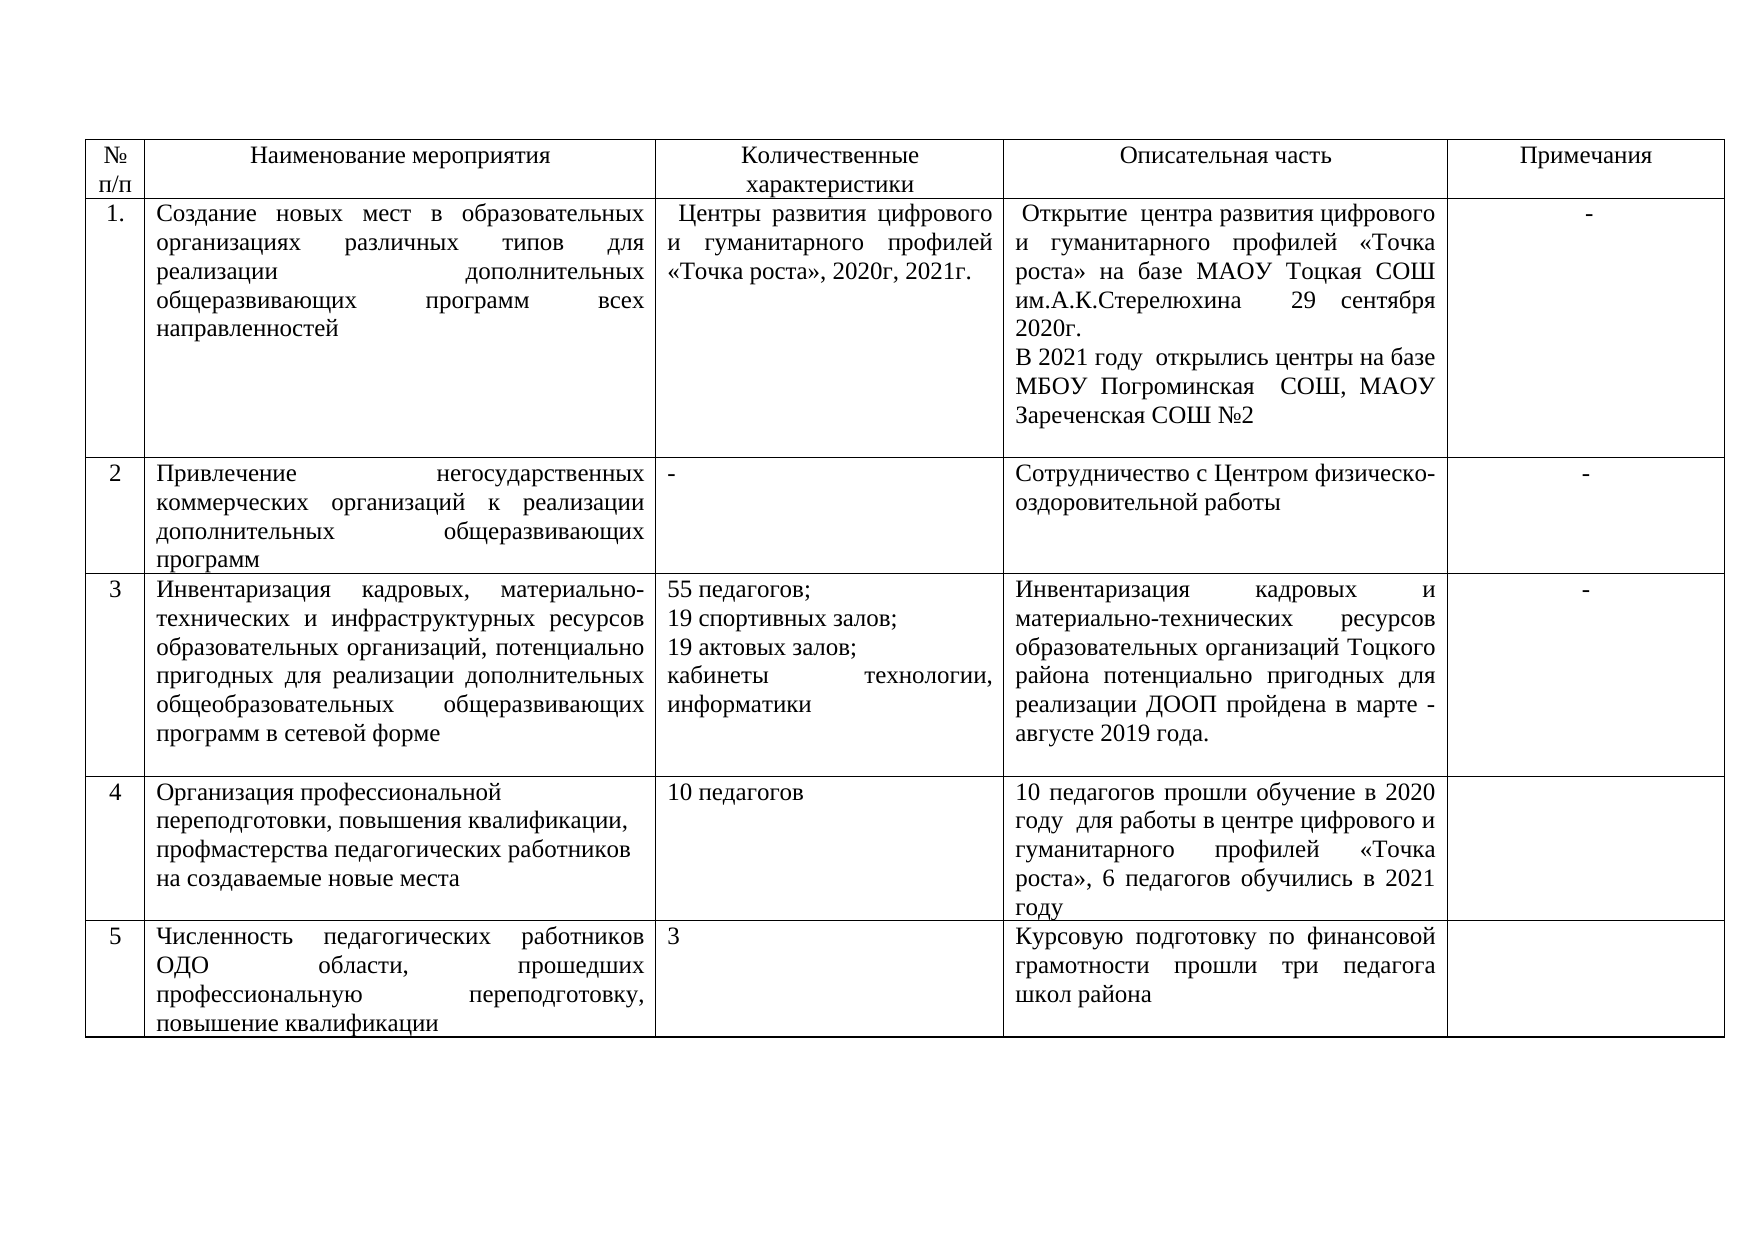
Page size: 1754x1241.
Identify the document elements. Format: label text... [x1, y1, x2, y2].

table_cell Сотрудничество с Центром физическо-оздоровительной работы [1004, 458, 1447, 573]
table_header Наименование мероприятия [145, 140, 655, 197]
table_cell Открытие центра развития цифрового и гуманитарного профилей «Точка роста» на базе МАОУ Тоцкая СОШ им.А.К.Стерелюхина 29 сентября 2020г. В 2021 году открылись центры на базе МБОУ Погроминская СОШ, МАОУ Зареченская СОШ №2 [1004, 199, 1447, 457]
table_cell 3 [656, 921, 1003, 1036]
table_cell 1. [86, 199, 144, 457]
table_header Примечания [1448, 140, 1724, 197]
table_cell 10 педагогов прошли обучение в 2020 году для работы в центре цифрового и гуманитарного профилей «Точка роста», 6 педагогов обучились в 2021 году [1004, 777, 1447, 920]
table_cell - [1448, 199, 1724, 457]
table_cell Инвентаризация кадровых и материально-технических ресурсов образовательных организаций Тоцкого района потенциально пригодных для реализации ДООП пройдена в марте -августе 2019 года. [1004, 574, 1447, 776]
table_cell - [656, 458, 1003, 573]
table_header Количественные характеристики [656, 140, 1003, 197]
table_cell Создание новых мест в образовательных организациях различных типов для реализации дополнительных общеразвивающих программ всех направленностей [145, 199, 655, 457]
table_cell Курсовую подготовку по финансовой грамотности прошли три педагога школ района [1004, 921, 1447, 1036]
table_cell Численность педагогических работников ОДО области, прошедших профессиональную переподготовку, повышение квалификации [145, 921, 655, 1036]
table_cell Центры развития цифрового и гуманитарного профилей «Точка роста», 2020г, 2021г. [656, 199, 1003, 457]
table_cell 55 педагогов; 19 спортивных залов; 19 актовых залов; кабинеты технологии, информатики [656, 574, 1003, 776]
table_cell 4 [86, 777, 144, 920]
table_cell 2 [86, 458, 144, 573]
table_cell [1448, 921, 1724, 1036]
table_cell 3 [86, 574, 144, 776]
table_cell 10 педагогов [656, 777, 1003, 920]
table_cell Привлечение негосударственных коммерческих организаций к реализации дополнительных общеразвивающих программ [145, 458, 655, 573]
table_cell Инвентаризация кадровых, материально-технических и инфраструктурных ресурсов образовательных организаций, потенциально пригодных для реализации дополнительных общеобразовательных общеразвивающих программ в сетевой форме [145, 574, 655, 776]
table_header Описательная часть [1004, 140, 1447, 197]
table_header № п/п [86, 140, 144, 197]
table_cell 5 [86, 921, 144, 1036]
table_cell - [1448, 458, 1724, 573]
table_cell - [1448, 574, 1724, 776]
table_cell [1448, 777, 1724, 920]
table_cell Организация профессиональной переподготовки, повышения квалификации, профмастерства педагогических работников на создаваемые новые места [145, 777, 655, 920]
